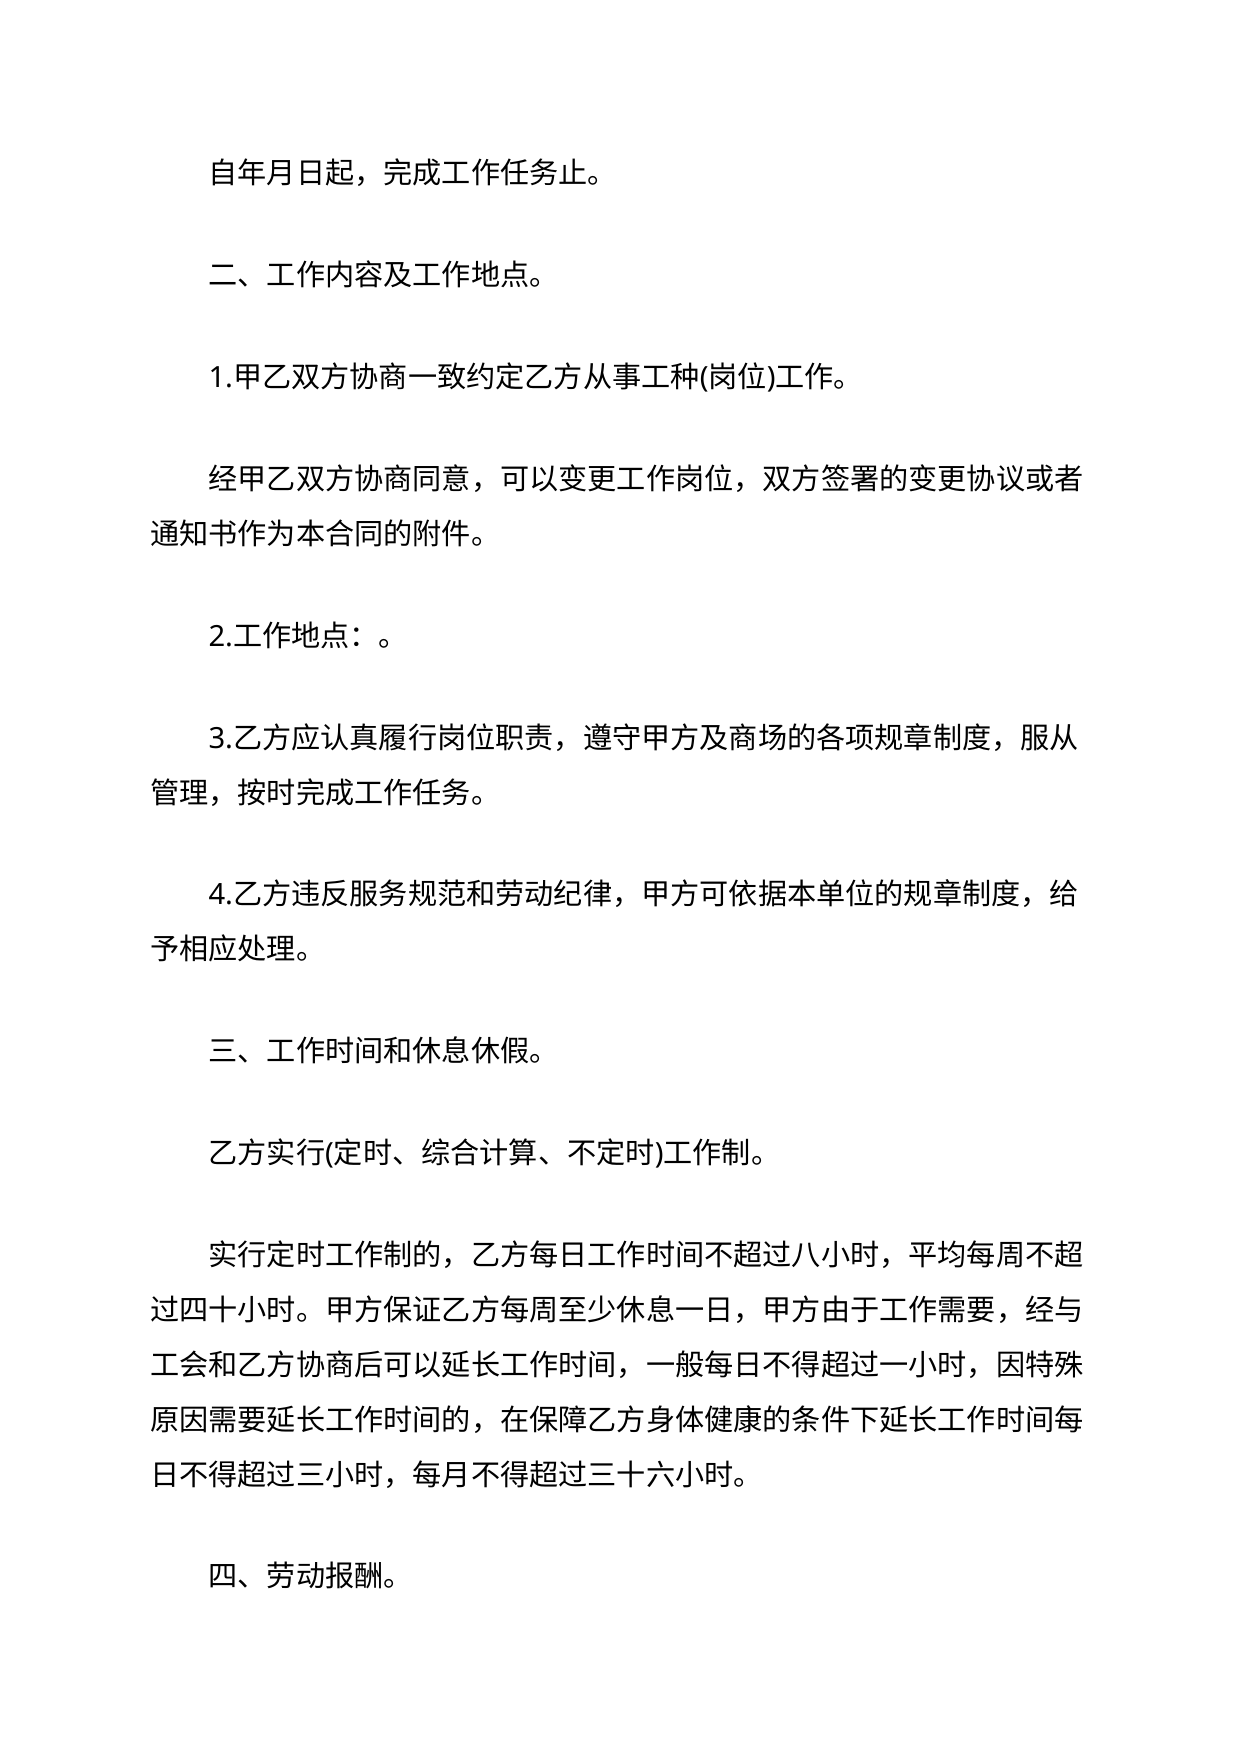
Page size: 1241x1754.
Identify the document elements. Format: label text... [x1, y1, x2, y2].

text 二、工作内容及工作地点。 [150, 252, 1090, 294]
text 4.乙方违反服务规范和劳动纪律，甲方可依据本单位的规章制度，给予相应处理。 [150, 871, 1090, 968]
text 2.工作地点：。 [150, 612, 1090, 654]
text 三、工作时间和休息休假。 [150, 1028, 1090, 1070]
text 实行定时工作制的，乙方每日工作时间不超过八小时，平均每周不超过四十小时。甲方保证乙方每周至少休息一日，甲方由于工作需要，经与工会和乙方协商后可以延长工作时间，一般每日不得超过一小时，因特殊原因需要延长工作时间的，在保障乙方身体健康的条件下延长工作时间每日不得超过三小时，每月不得超过三十六小时。 [150, 1231, 1090, 1493]
text 1.甲乙双方协商一致约定乙方从事工种(岗位)工作。 [150, 353, 1090, 396]
text 四、劳动报酬。 [150, 1553, 1090, 1595]
text 3.乙方应认真履行岗位职责，遵守甲方及商场的各项规章制度，服从管理，按时完成工作任务。 [150, 714, 1090, 811]
text 经甲乙双方协商同意，可以变更工作岗位，双方签署的变更协议或者通知书作为本合同的附件。 [150, 456, 1090, 553]
text 自年月日起，完成工作任务止。 [150, 150, 1090, 192]
text 乙方实行(定时、综合计算、不定时)工作制。 [150, 1129, 1090, 1172]
